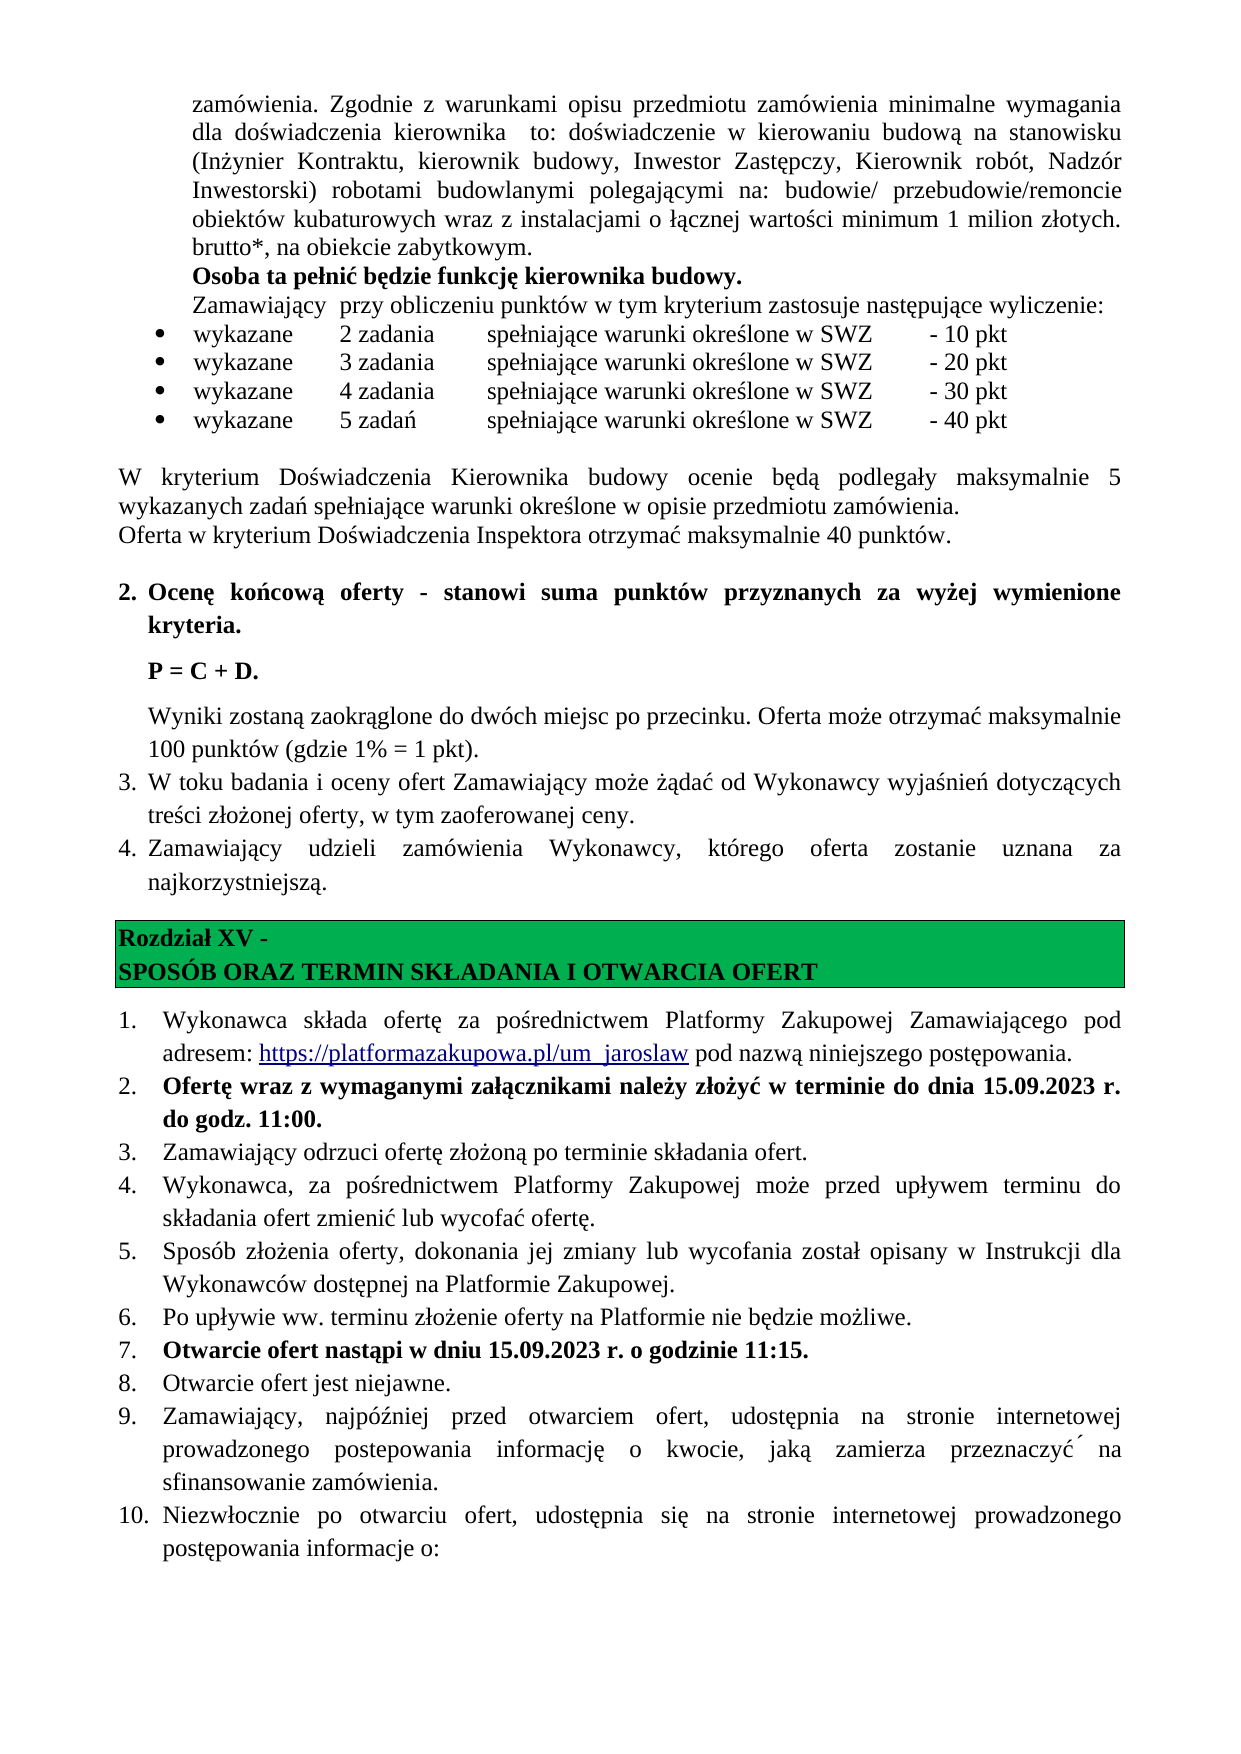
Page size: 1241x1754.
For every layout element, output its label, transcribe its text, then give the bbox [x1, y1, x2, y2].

list Niezwłocznie po otwarciu ofert, udostępnia się na stronie internetowej prowadzonego postępowania informacje o: [118, 1501, 1122, 1562]
list wykazane 4 zadania spełniające warunki określone w SWZ - 30 pkt [156, 376, 1122, 405]
list Ofertę wraz z wymaganymi załącznikami należy złożyć w terminie do dnia 15.09.2023 r. do godz. 11:00. [118, 1071, 1122, 1133]
text Oferta w kryterium Doświadczenia Inspektora otrzymać maksymalnie 40 punktów. [118, 520, 1122, 549]
list wykazane 5 zadań spełniające warunki określone w SWZ - 40 pkt [156, 405, 1122, 434]
text W kryterium Doświadczenia Kierownika budowy ocenie będą podlegały maksymalnie 5 wykazanych zadań spełniające warunki określone w opisie przedmiotu zamówienia. [118, 462, 1122, 520]
text Osoba ta pełnić będzie funkcję kierownika budowy. [192, 261, 1122, 290]
list Po upływie ww. terminu złożenie oferty na Platformie nie będzie możliwe. [118, 1302, 1122, 1331]
list P = C + D. [148, 656, 1122, 685]
subtitle SPOSÓB ORAZ TERMIN SKŁADANIA I OTWARCIA OFERT [116, 953, 1124, 987]
list Ocenę końcową oferty - stanowi suma punktów przyznanych za wyżej wymienione kryteria. [118, 577, 1122, 639]
list Zamawiający udzieli zamówienia Wykonawcy, którego oferta zostanie uznana za najkorzystniejszą. [118, 833, 1122, 895]
list Sposób złożenia oferty, dokonania jej zmiany lub wycofania został opisany w Instrukcji dla Wykonawców dostępnej na Platformie Zakupowej. [118, 1236, 1122, 1298]
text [192, 89, 1122, 261]
list Zamawiający odrzuci ofertę złożoną po terminie składania ofert. [118, 1137, 1122, 1166]
list W toku badania i oceny ofert Zamawiający może żądać od Wykonawcy wyjaśnień dotyczących treści złożonej oferty, w tym zaoferowanej ceny. [118, 767, 1122, 829]
list wykazane 2 zadania spełniające warunki określone w SWZ - 10 pkt [156, 319, 1122, 347]
list Wykonawca, za pośrednictwem Platformy Zakupowej może przed upływem terminu do składania ofert zmienić lub wycofać ofertę. [118, 1170, 1122, 1232]
list Zamawiający, najpóźniej przed otwarciem ofert, udostępnia na stronie internetowej prowadzonego postepowania informację o kwocie, jaką zamierza przeznaczyć́ na sfinansowanie zamówienia. [118, 1401, 1122, 1496]
list Otwarcie ofert jest niejawne. [118, 1368, 1122, 1397]
list Otwarcie ofert nastąpi w dniu 15.09.2023 r. o godzinie 11:15. [118, 1335, 1122, 1364]
text Zamawiający przy obliczeniu punktów w tym kryterium zastosuje następujące wyliczenie: [118, 290, 1122, 319]
text Wyniki zostaną zaokrąglone do dwóch miejsc po przecinku. Oferta może otrzymać maksymalnie 100 punktów (gdzie 1% = 1 pkt). [118, 701, 1122, 763]
list Wykonawca składa ofertę za pośrednictwem Platformy Zakupowej Zamawiającego pod adresem: https://platformazakupowa.pl/um_jaroslaw pod nazwą niniejszego postępowania. [118, 1005, 1122, 1067]
list wykazane 3 zadania spełniające warunki określone w SWZ - 20 pkt [156, 347, 1122, 376]
